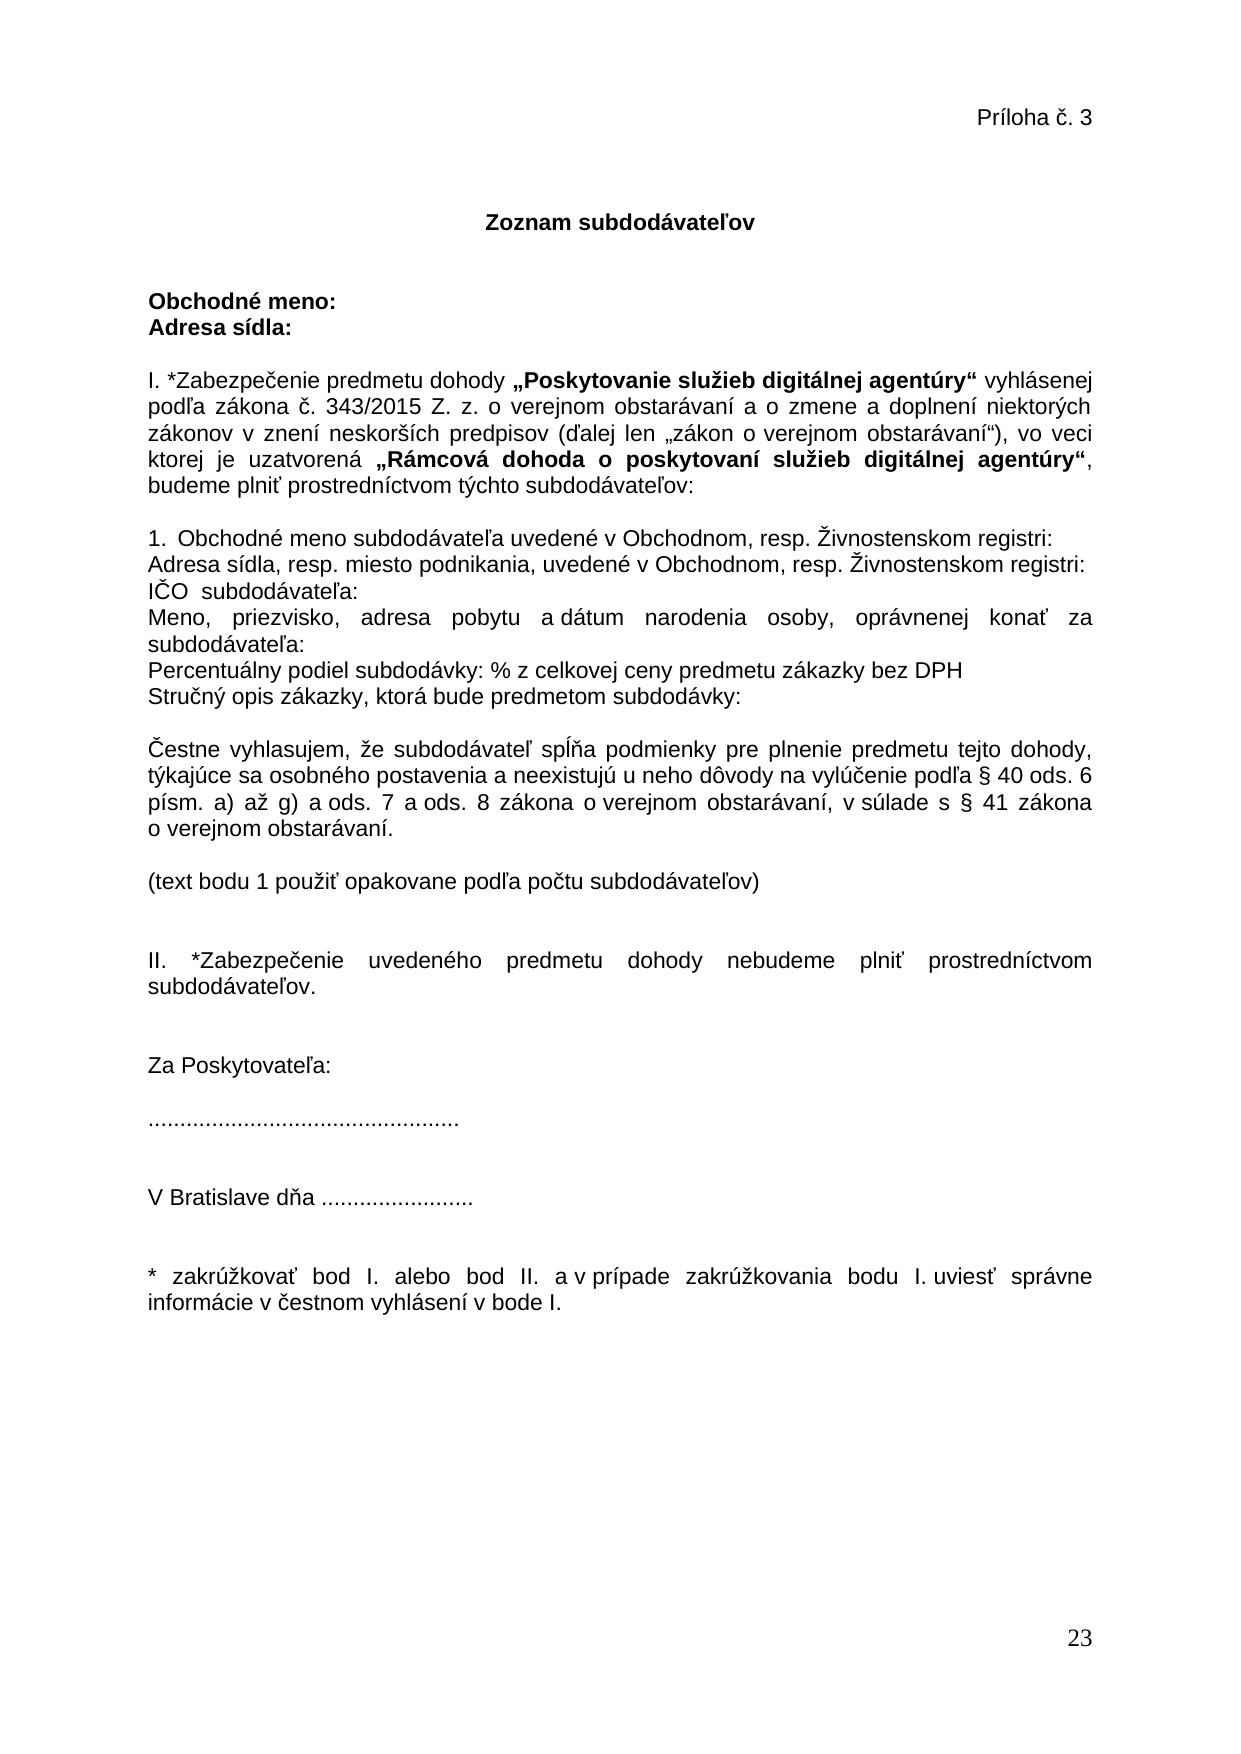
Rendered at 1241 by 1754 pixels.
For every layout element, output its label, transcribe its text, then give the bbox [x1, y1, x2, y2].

text Adresa sídla, resp. miesto podnikania, uvedené v Obchodnom, resp. Živnostenskom registri: [148, 551, 1093, 578]
text Stručný opis zákazky, ktorá bude predmetom subdodávky: [148, 683, 1093, 709]
text Príloha č. 3 [148, 103, 1092, 130]
text Meno, priezvisko, adresa pobytu a dátum narodenia osoby, oprávnenej konať za subdodávateľa: [148, 604, 1093, 657]
text (text bodu 1 použiť opakovane podľa počtu subdodávateľov) [148, 868, 1093, 894]
text II. *Zabezpečenie uvedeného predmetu dohody nebudeme plniť prostredníctvom subdodávateľov. [148, 947, 1093, 999]
text Za Poskytovateľa: [148, 1052, 1093, 1078]
text Čestne vyhlasujem, že subdodávateľ spĺňa podmienky pre plnenie predmetu tejto dohody, týkajúce sa osobného postavenia a neexistujú u neho dôvody na vylúčenie podľa § 40 ods. 6 písm. a) až g) a ods. 7 a ods. 8 zákona o verejnom obstarávaní, v súlade s § 41 zákona o verejnom obstarávaní. [148, 736, 1093, 841]
text IČO subdodávateľa: [148, 578, 1093, 604]
text I. *Zabezpečenie predmetu dohody „Poskytovanie služieb digitálnej agentúry“ vyhlásenej podľa zákona č. 343/2015 Z. z. o verejnom obstarávaní a o zmene a doplnení niektorých zákonov v znení neskorších predpisov (ďalej len „zákon o verejnom obstarávaní“), vo veci ktorej je uzatvorená „Rámcová dohoda o poskytovaní služieb digitálnej agentúry“, budeme plniť prostredníctvom týchto subdodávateľov: [148, 367, 1092, 499]
text V Bratislave dňa ........................ [148, 1184, 1093, 1210]
text Percentuálny podiel subdodávky: % z celkovej ceny predmetu zákazky bez DPH [148, 657, 1093, 683]
text Zoznam subdodávateľov [148, 209, 1092, 235]
text Obchodné meno: [148, 288, 1092, 314]
list Obchodné meno subdodávateľa uvedené v Obchodnom, resp. Živnostenskom registri: [148, 525, 1093, 551]
text * zakrúžkovať bod I. alebo bod II. a v prípade zakrúžkovania bodu I. uviesť správne informácie v čestnom vyhlásení v bode I. [148, 1263, 1093, 1316]
text ................................................. [148, 1105, 1093, 1131]
text Adresa sídla: [148, 314, 1092, 341]
